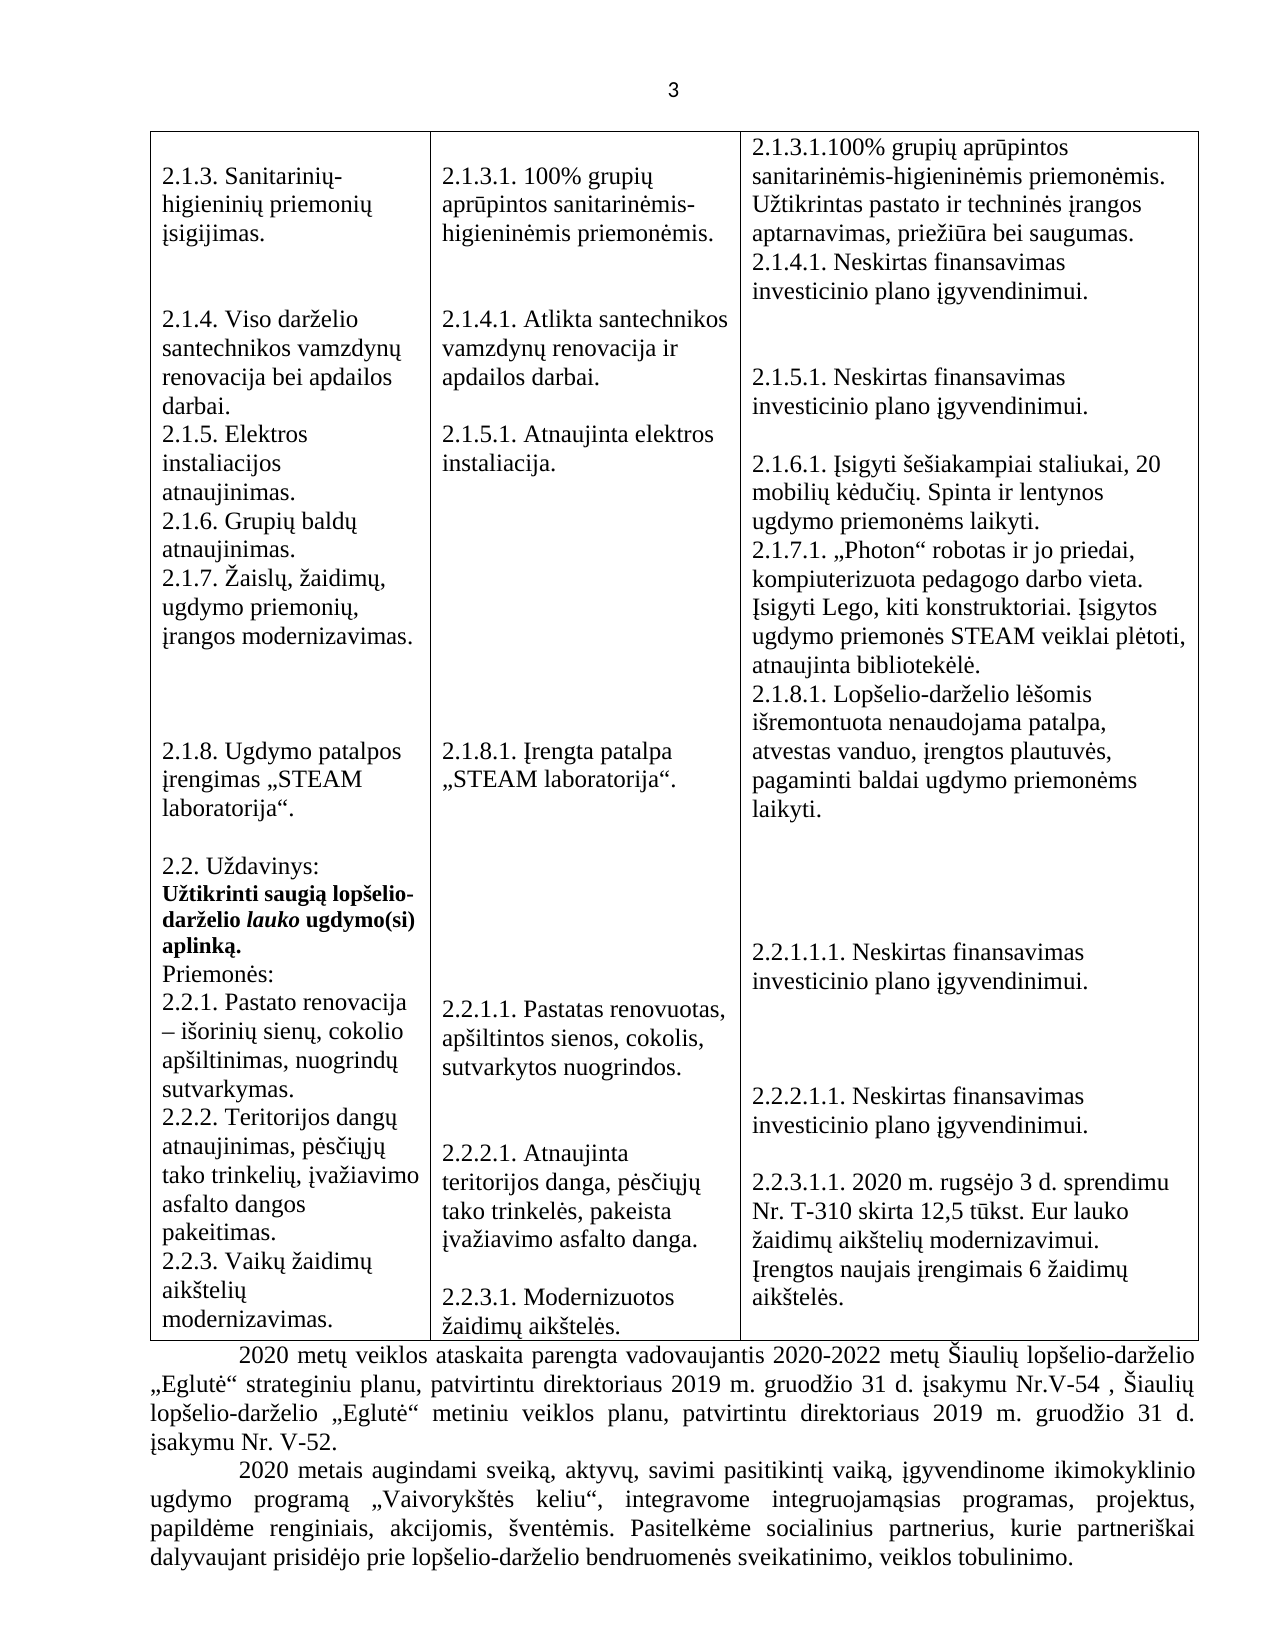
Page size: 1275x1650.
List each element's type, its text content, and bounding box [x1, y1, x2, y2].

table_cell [741, 132, 1198, 1339]
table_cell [151, 132, 430, 1339]
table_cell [431, 132, 740, 1339]
text 2020 metais augindami sveiką, aktyvų, savimi pasitikintį vaiką, įgyvendinome ikimokyklinio ugdymo programą „Vaivorykštės keliu“, integravome integruojamąsias programas, projektus, papildėme renginiais, akcijomis, šventėmis. Pasitelkėme socialinius partnerius, kurie partneriškai dalyvaujant prisidėjo prie lopšelio-darželio bendruomenės sveikatinimo, veiklos tobulinimo. [150, 1456, 1196, 1571]
text 2020 metų veiklos ataskaita parengta vadovaujantis 2020-2022 metų Šiaulių lopšelio-darželio „Eglutė“ strateginiu planu, patvirtintu direktoriaus 2019 m. gruodžio 31 d. įsakymu Nr.V-54 , Šiaulių lopšelio-darželio „Eglutė“ metiniu veiklos planu, patvirtintu direktoriaus 2019 m. gruodžio 31 d. įsakymu Nr. V-52. [150, 1341, 1196, 1456]
